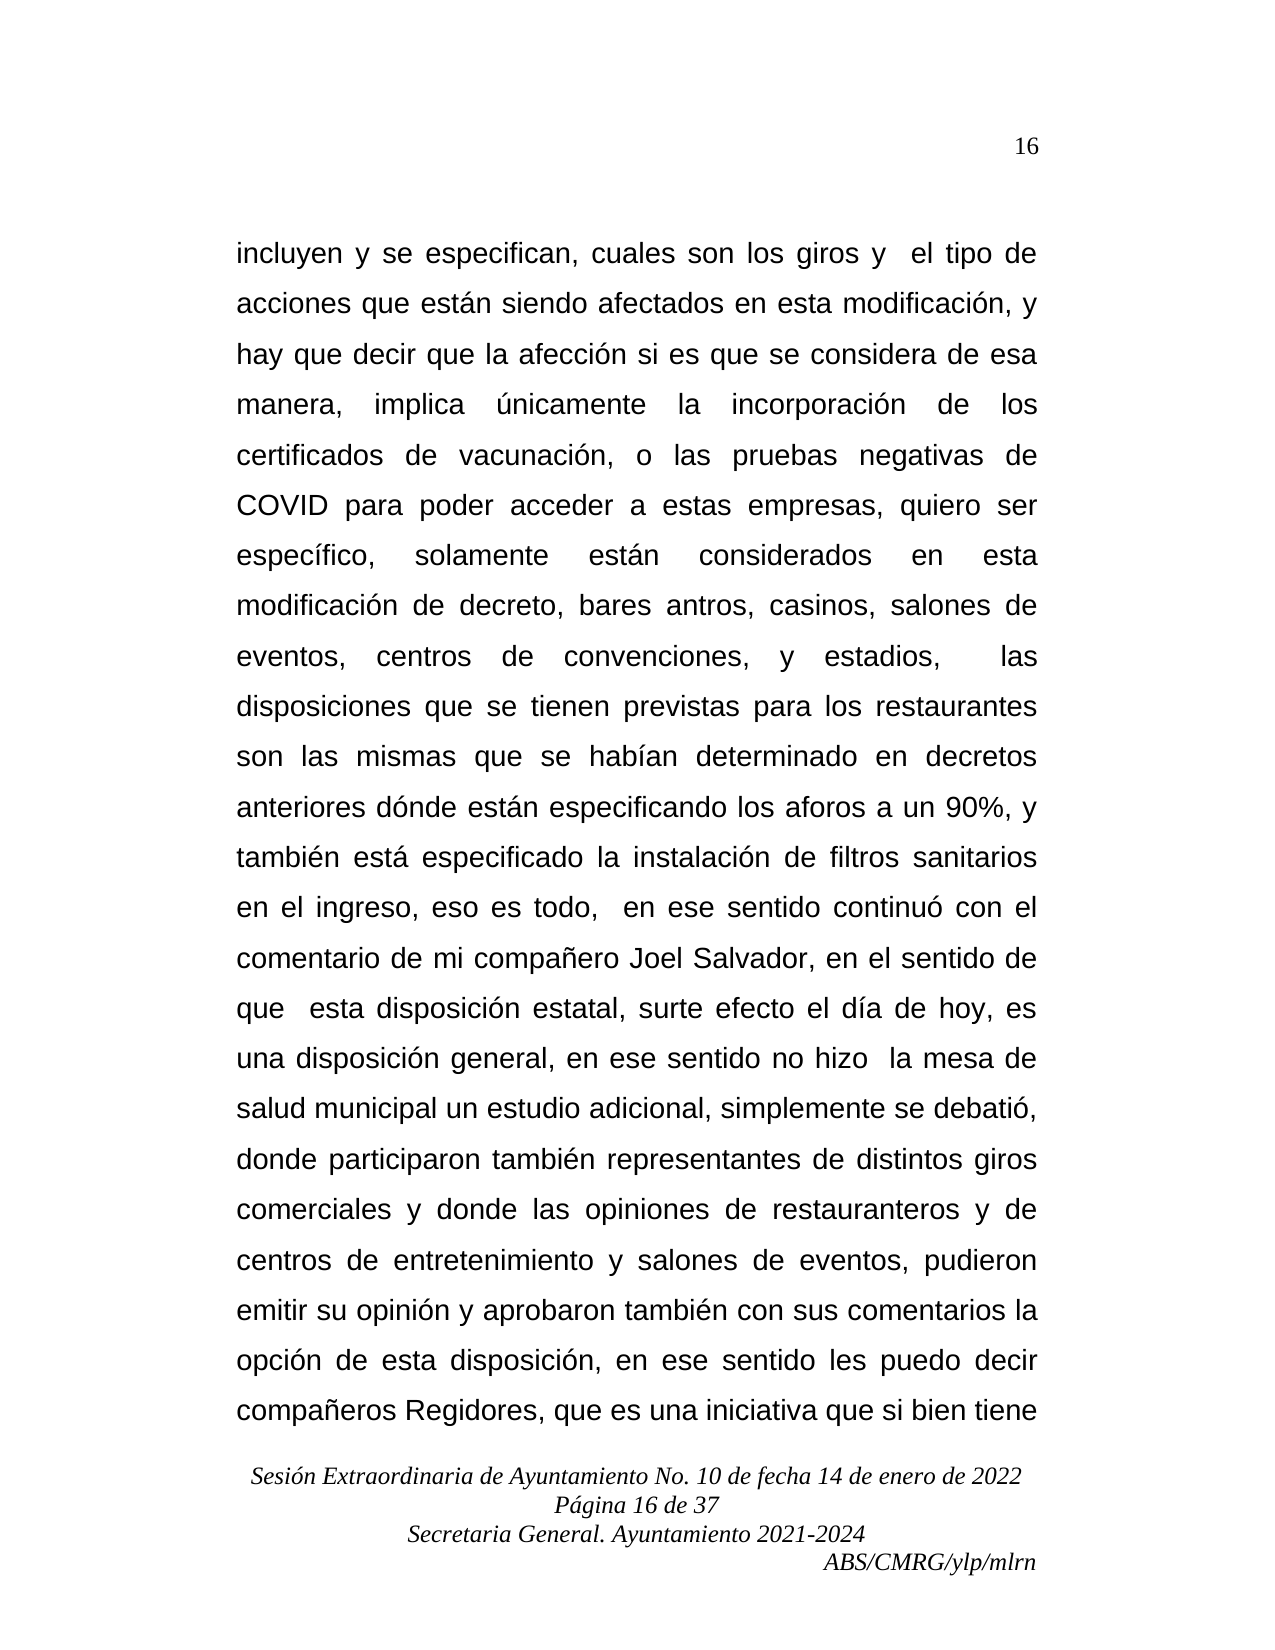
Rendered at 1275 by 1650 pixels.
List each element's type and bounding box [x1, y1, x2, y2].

text [236, 236, 1039, 1427]
